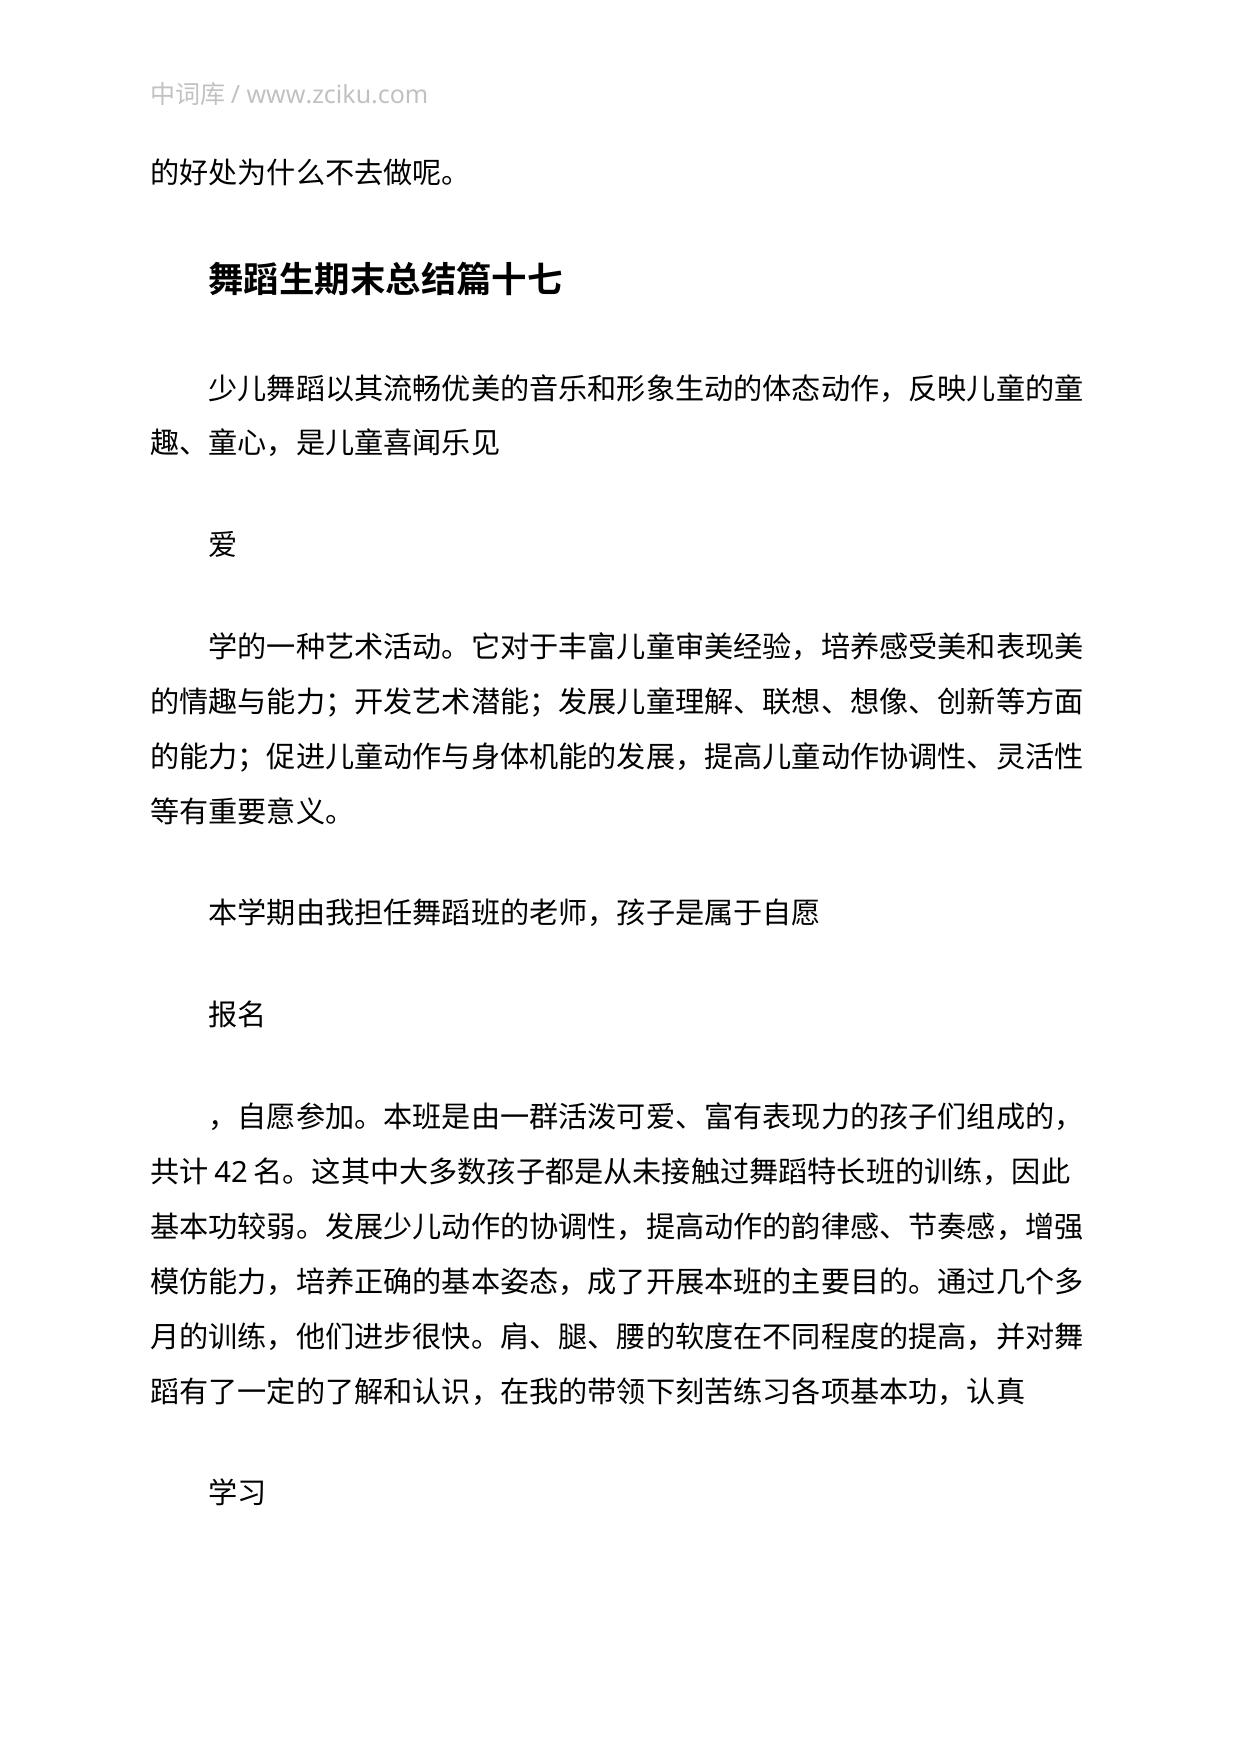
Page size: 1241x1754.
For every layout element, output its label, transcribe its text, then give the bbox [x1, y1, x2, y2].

text 本学期由我担任舞蹈班的老师，孩子是属于自愿 [150, 890, 1090, 932]
text 少儿舞蹈以其流畅优美的音乐和形象生动的体态动作，反映儿童的童趣、童心，是儿童喜闻乐见 [150, 365, 1090, 462]
text 学习 [150, 1470, 1090, 1512]
text 爱 [150, 522, 1090, 564]
text 学的一种艺术活动。它对于丰富儿童审美经验，培养感受美和表现美的情趣与能力；开发艺术潜能；发展儿童理解、联想、想像、创新等方面的能力；促进儿童动作与身体机能的发展，提高儿童动作协调性、灵活性等有重要意义。 [150, 624, 1090, 831]
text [150, 150, 1090, 192]
text ，自愿参加。本班是由一群活泼可爱、富有表现力的孩子们组成的，共计42名。这其中大多数孩子都是从未接触过舞蹈特长班的训练，因此基本功较弱。发展少儿动作的协调性，提高动作的韵律感、节奏感，增强模仿能力，培养正确的基本姿态，成了开展本班的主要目的。通过几个多月的训练，他们进步很快。肩、腿、腰的软度在不同程度的提高，并对舞蹈有了一定的了解和认识，在我的带领下刻苦练习各项基本功，认真 [150, 1094, 1090, 1411]
text 报名 [150, 992, 1090, 1034]
text 舞蹈生期末总结篇十七 [150, 252, 1090, 303]
